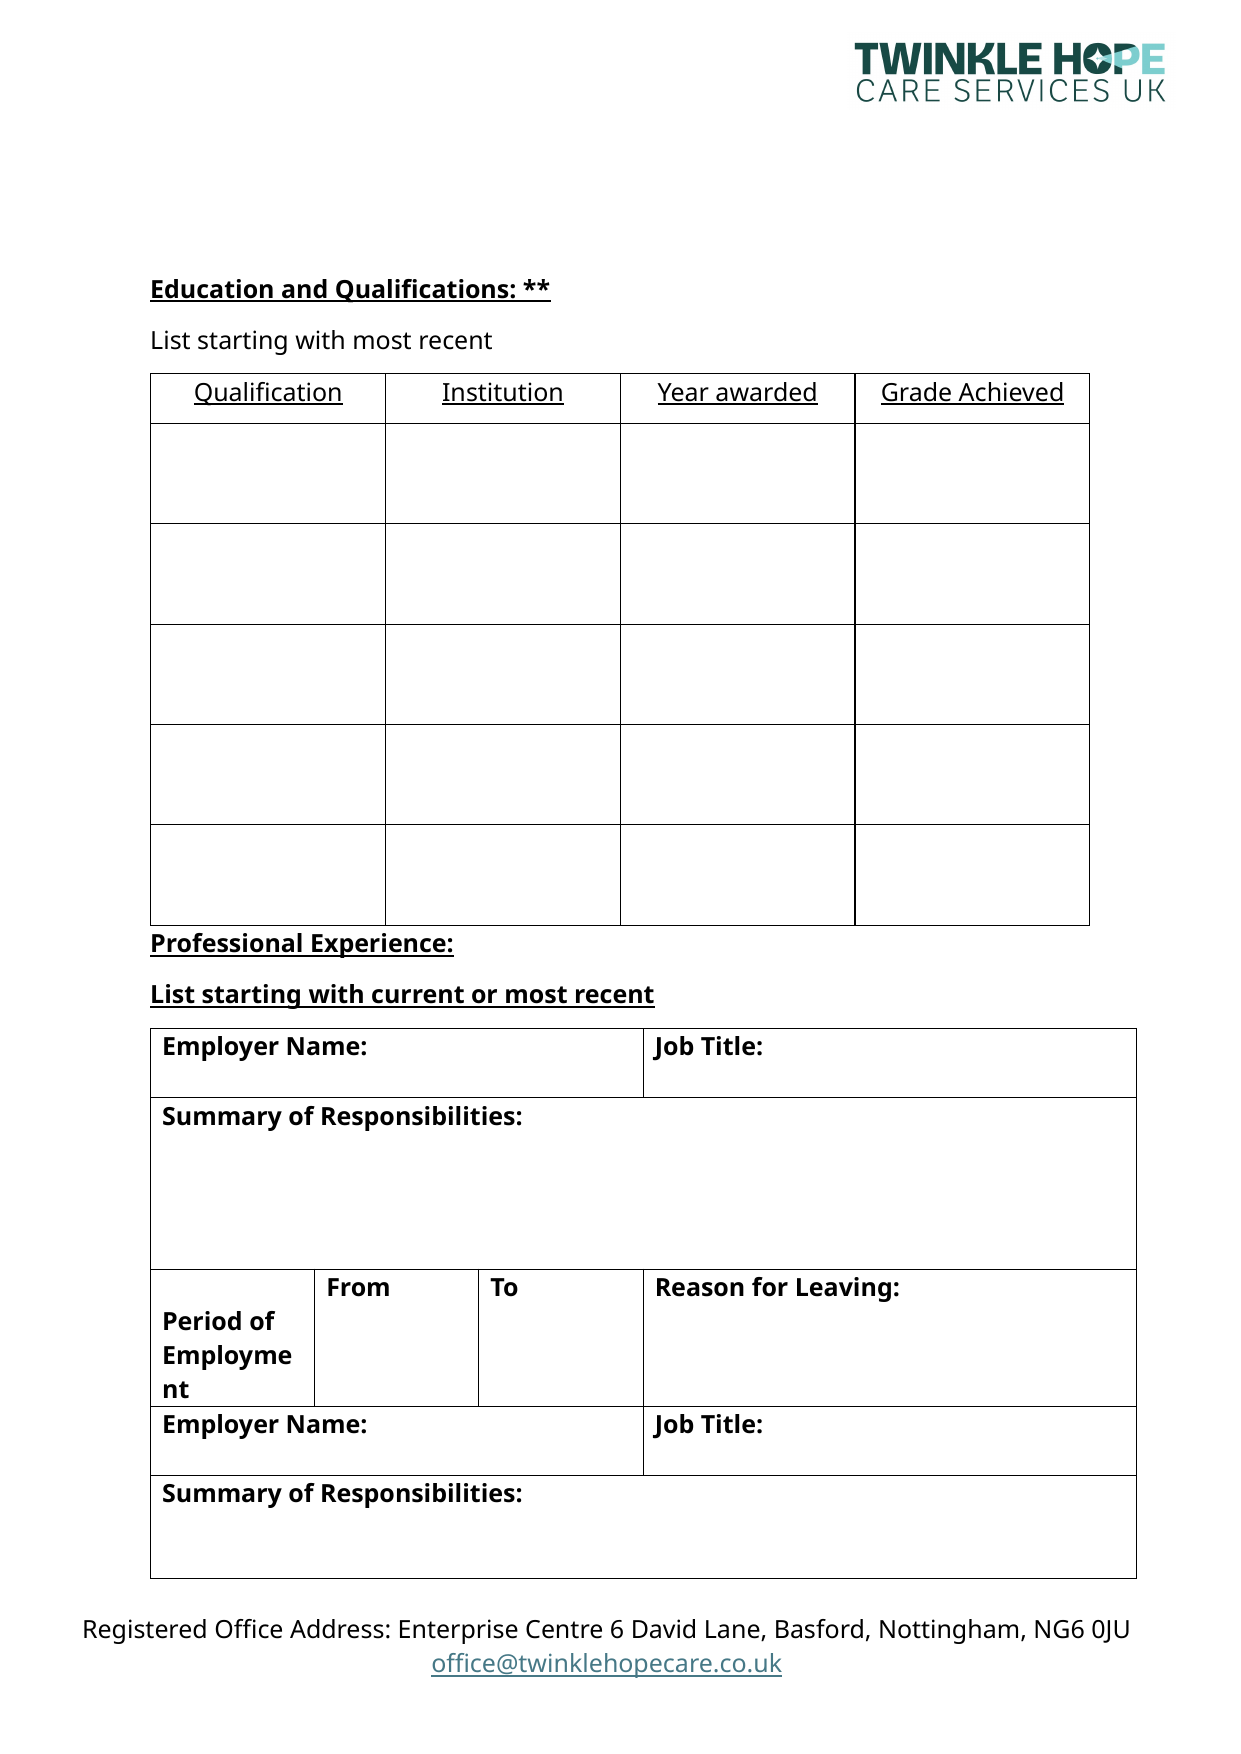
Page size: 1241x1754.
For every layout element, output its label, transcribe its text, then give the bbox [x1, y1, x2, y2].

table_cell [386, 524, 620, 623]
table_cell [856, 725, 1089, 824]
text Education and Qualifications: ** [150, 271, 1137, 305]
table_header Qualification [151, 374, 385, 423]
table_cell [151, 424, 385, 523]
table_cell Job Title: [644, 1407, 1136, 1475]
table_cell From [315, 1270, 478, 1406]
text List starting with current or most recent [150, 977, 1137, 1011]
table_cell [151, 1476, 1136, 1578]
table_cell [621, 725, 854, 824]
table_header Grade Achieved [856, 374, 1089, 423]
table_cell [151, 625, 385, 724]
table_cell [386, 625, 620, 724]
table_cell [151, 725, 385, 824]
table_cell [386, 725, 620, 824]
table_cell [856, 625, 1089, 724]
table_cell [386, 424, 620, 523]
table_cell Period of Employment [151, 1270, 314, 1406]
table_header Institution [386, 374, 620, 423]
table_cell To [479, 1270, 643, 1406]
table_cell Reason for Leaving: [644, 1270, 1136, 1406]
text List starting with most recent [150, 322, 1137, 356]
table_cell [856, 524, 1089, 623]
table_cell [621, 825, 854, 925]
table_header Year awarded [621, 374, 854, 423]
picture [846, 32, 1177, 110]
table_header Job Title: [644, 1029, 1136, 1097]
table_cell [621, 424, 854, 523]
table_cell [386, 825, 620, 925]
table_cell [621, 625, 854, 724]
table_header Employer Name: [151, 1029, 643, 1097]
table_cell Summary of Responsibilities: [151, 1098, 1136, 1268]
table_cell [151, 825, 385, 925]
table_cell [856, 424, 1089, 523]
text Professional Experience: [150, 926, 1137, 960]
table_cell [856, 825, 1089, 925]
table_cell [151, 524, 385, 623]
table_cell Employer Name: [151, 1407, 643, 1475]
table_cell [621, 524, 854, 623]
